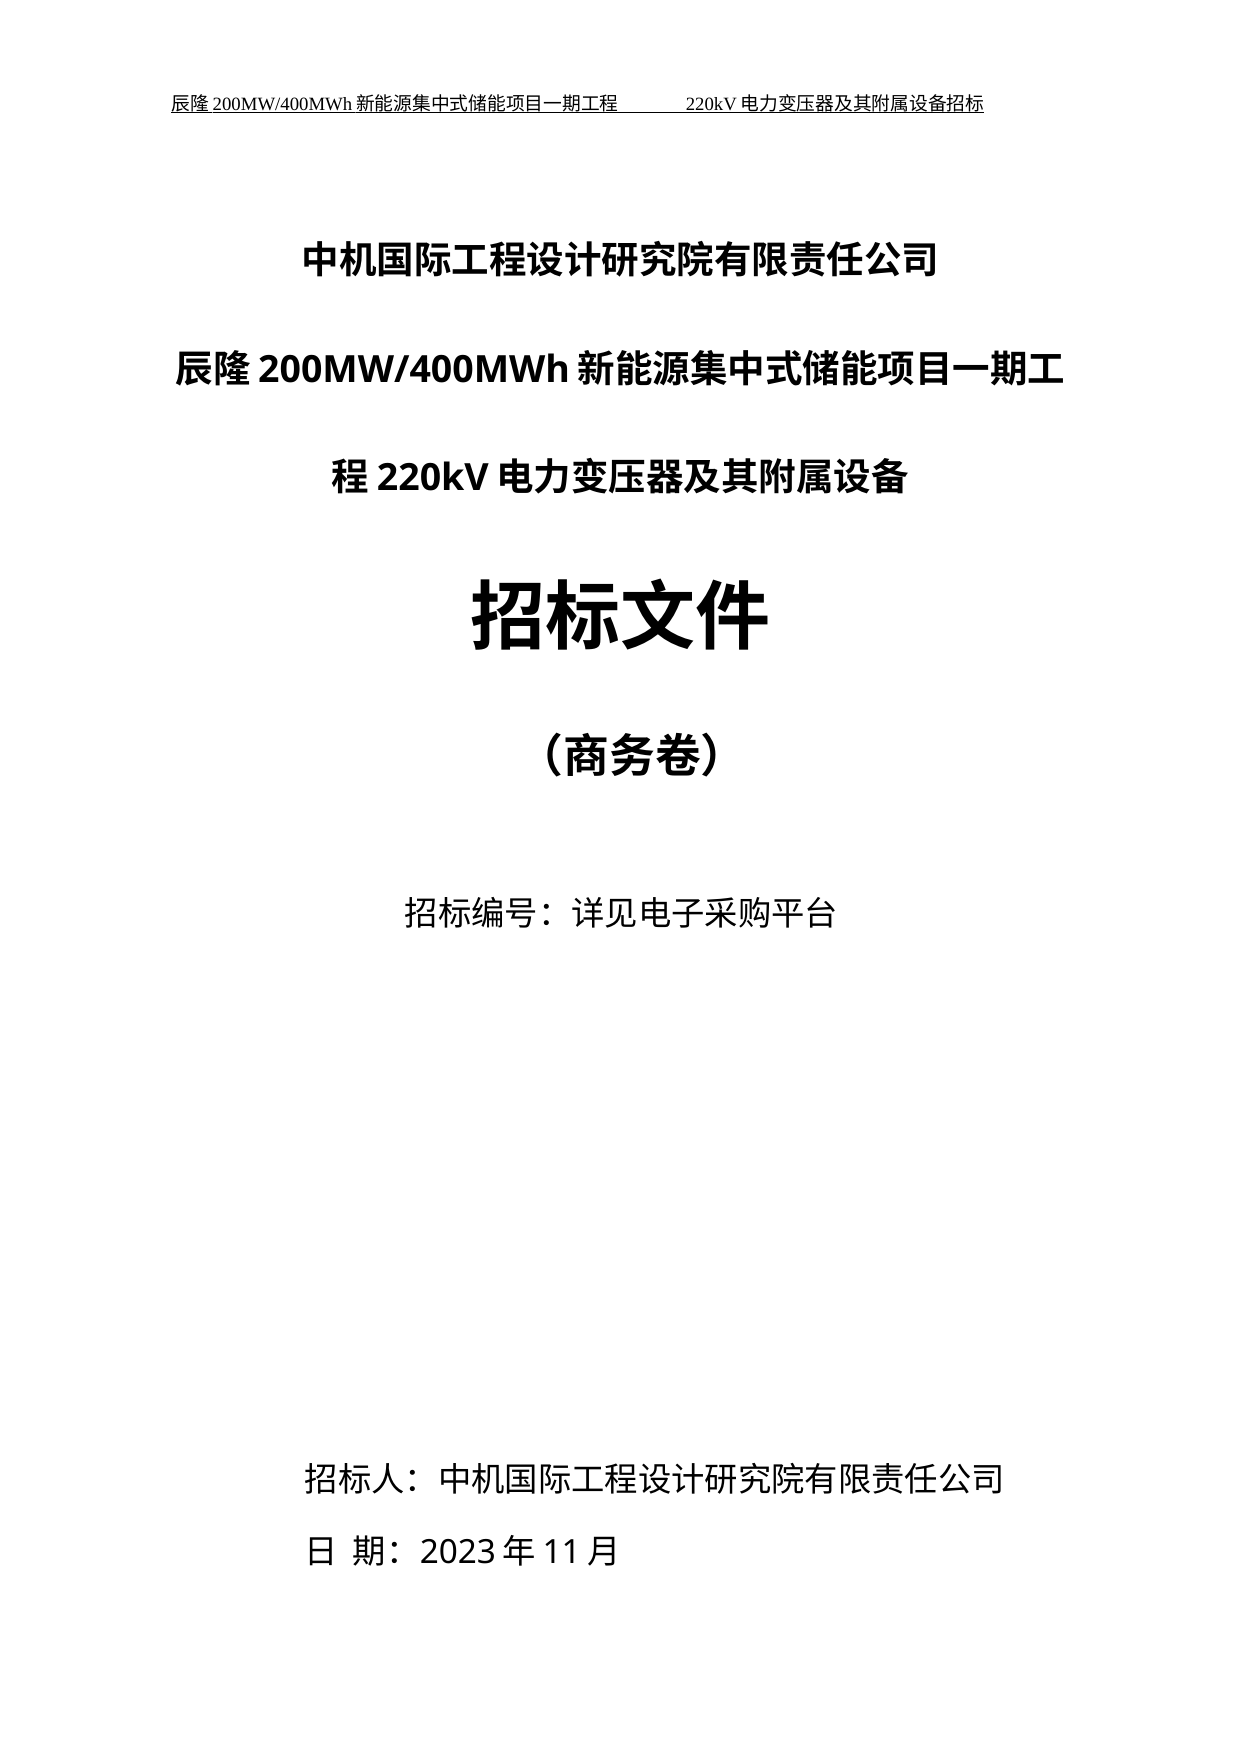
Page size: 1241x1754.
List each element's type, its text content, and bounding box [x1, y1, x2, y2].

text 日 期：2023年11月 [171, 1525, 1069, 1573]
text （商务卷） [171, 719, 1069, 785]
text 招标编号：详见电子采购平台 [171, 887, 1069, 935]
text 招标文件 [171, 556, 1069, 665]
text 招标人：中机国际工程设计研究院有限责任公司 [171, 1453, 1069, 1501]
text 辰隆200MW/400MWh新能源集中式储能项目一期工程220kV电力变压器及其附属设备 [171, 338, 1069, 502]
text 中机国际工程设计研究院有限责任公司 [171, 230, 1069, 284]
